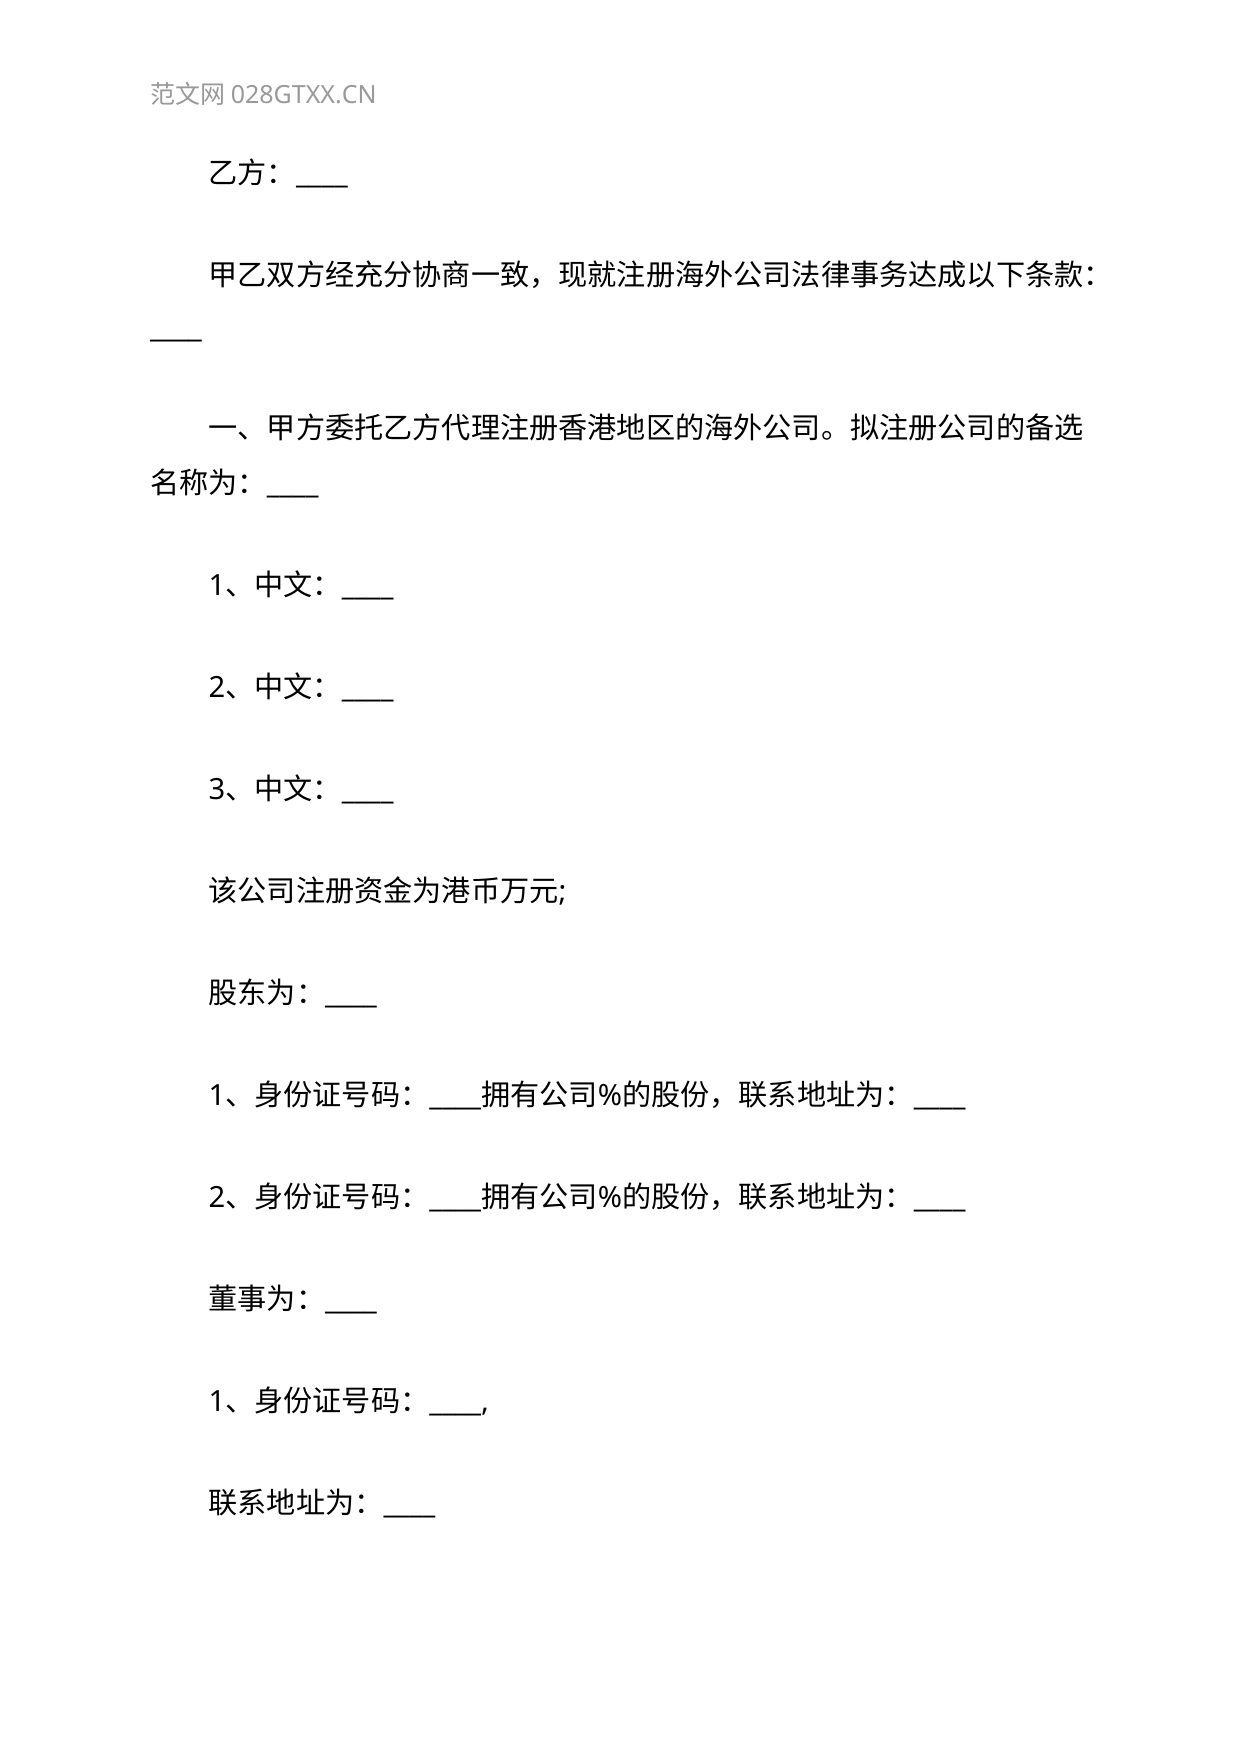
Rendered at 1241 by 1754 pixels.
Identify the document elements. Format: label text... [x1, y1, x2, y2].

text 该公司注册资金为港币万元; [150, 867, 1090, 910]
text 股东为：____ [150, 969, 1090, 1012]
text 1、中文：____ [150, 561, 1090, 604]
text 3、中文：____ [150, 765, 1090, 808]
text 1、身份证号码：____拥有公司%的股份，联系地址为：____ [150, 1071, 1090, 1114]
text 一、甲方委托乙方代理注册香港地区的海外公司。拟注册公司的备选名称为：____ [150, 404, 1090, 502]
text 乙方：____ [150, 150, 1090, 192]
text 1、身份证号码：____, [150, 1377, 1090, 1420]
text 董事为：____ [150, 1275, 1090, 1318]
text 2、中文：____ [150, 663, 1090, 706]
text 2、身份证号码：____拥有公司%的股份，联系地址为：____ [150, 1173, 1090, 1216]
text 甲乙双方经充分协商一致，现就注册海外公司法律事务达成以下条款：____ [150, 252, 1090, 346]
text 联系地址为：____ [150, 1479, 1090, 1522]
